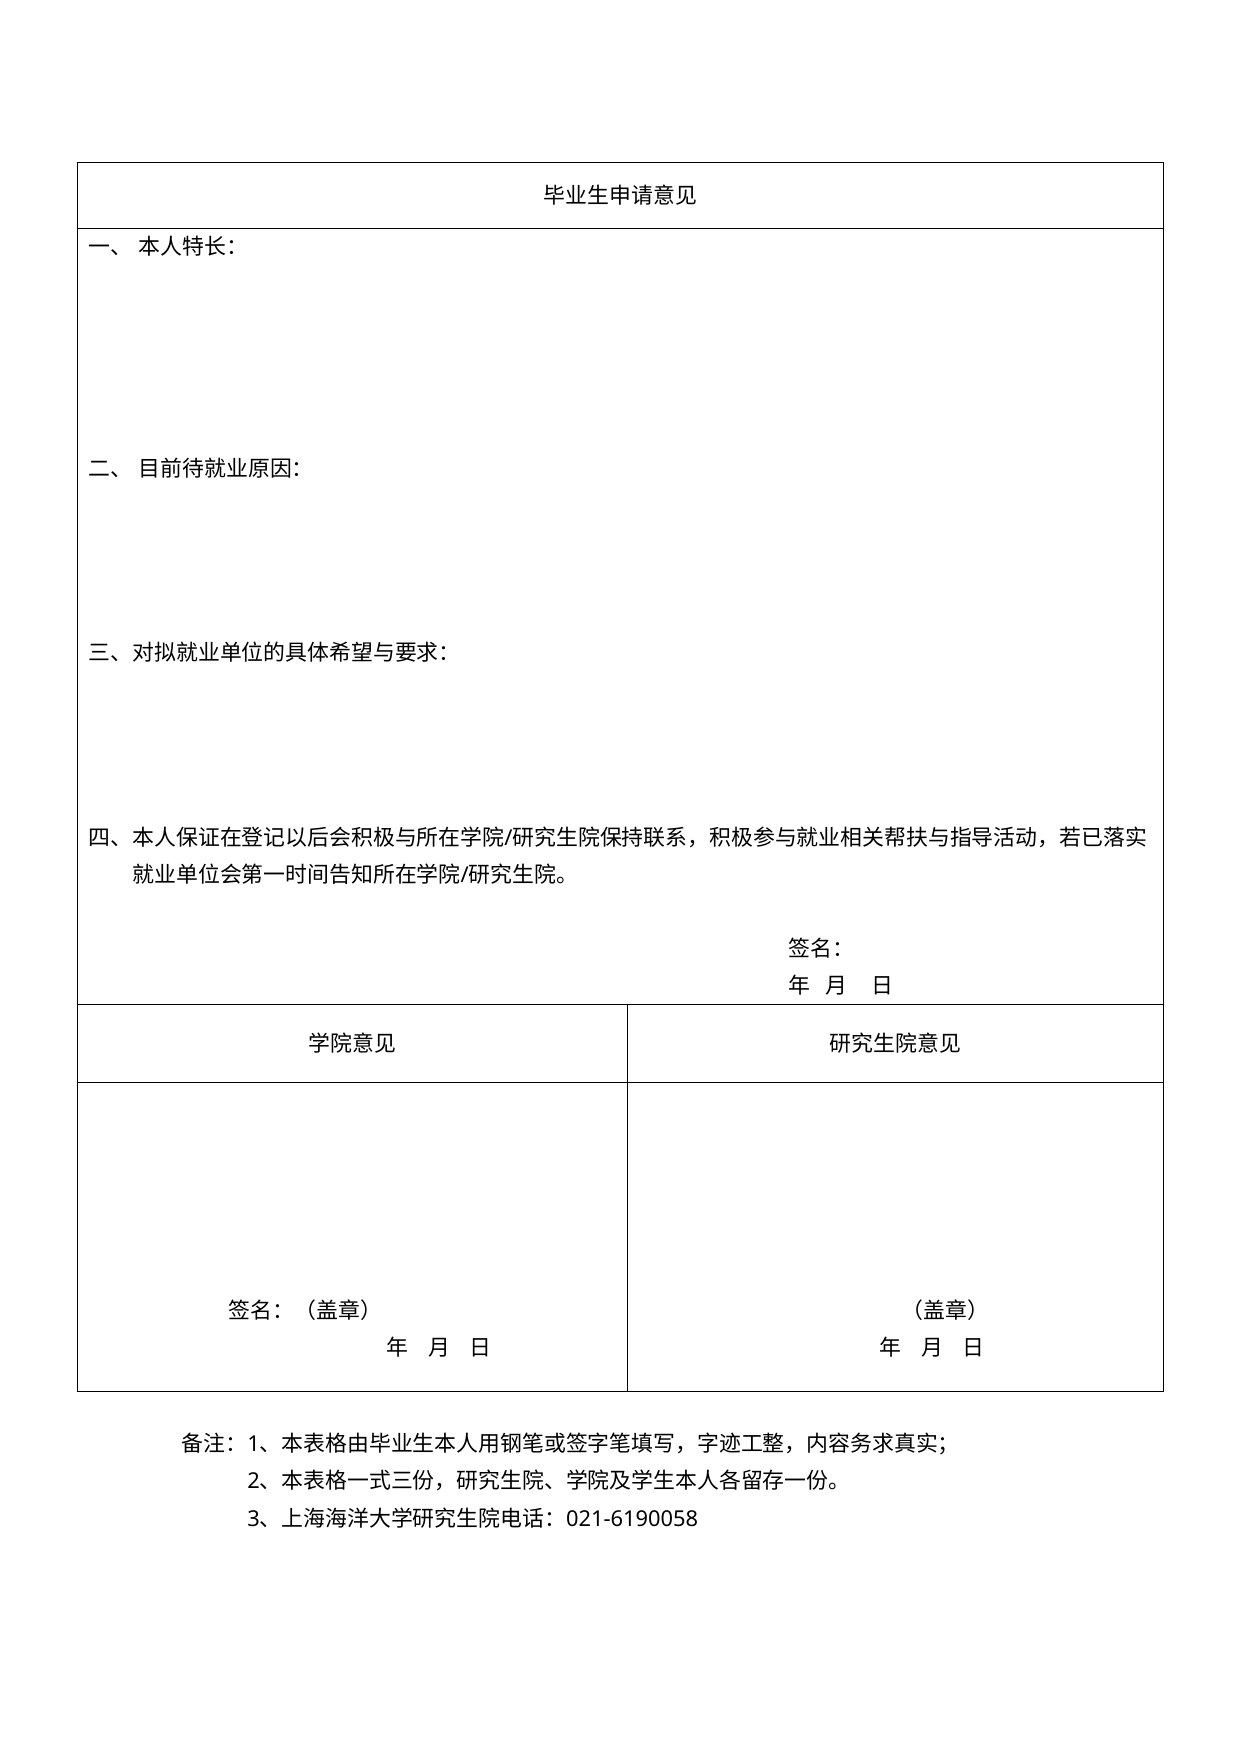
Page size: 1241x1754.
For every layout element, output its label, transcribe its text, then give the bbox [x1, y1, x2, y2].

table_cell 签名：（盖章） 年 月 日 [78, 1083, 627, 1391]
text 备注：1、本表格由毕业生本人用钢笔或签字笔填写，字迹工整，内容务求真实； [94, 1426, 1143, 1458]
table_cell 学院意见 [78, 1005, 627, 1082]
text 3、上海海洋大学研究生院电话：021-6190058 [94, 1500, 1143, 1533]
text 2、本表格一式三份，研究生院、学院及学生本人各留存一份。 [94, 1463, 1143, 1496]
table_cell 研究生院意见 [628, 1005, 1163, 1082]
table_cell 毕业生申请意见 [78, 163, 1163, 228]
table_cell （盖章） 年 月 日 [628, 1083, 1163, 1391]
table_cell 本人特长： 目前待就业原因： 三、对拟就业单位的具体希望与要求： 四、本人保证在登记以后会积极与所在学院/研究生院保持联系，积极参与就业相关帮扶与指导活动，若已落实就业单位会第一时间告知所在学院/研究生院。 签名： 年 月 日 [78, 229, 1163, 1003]
